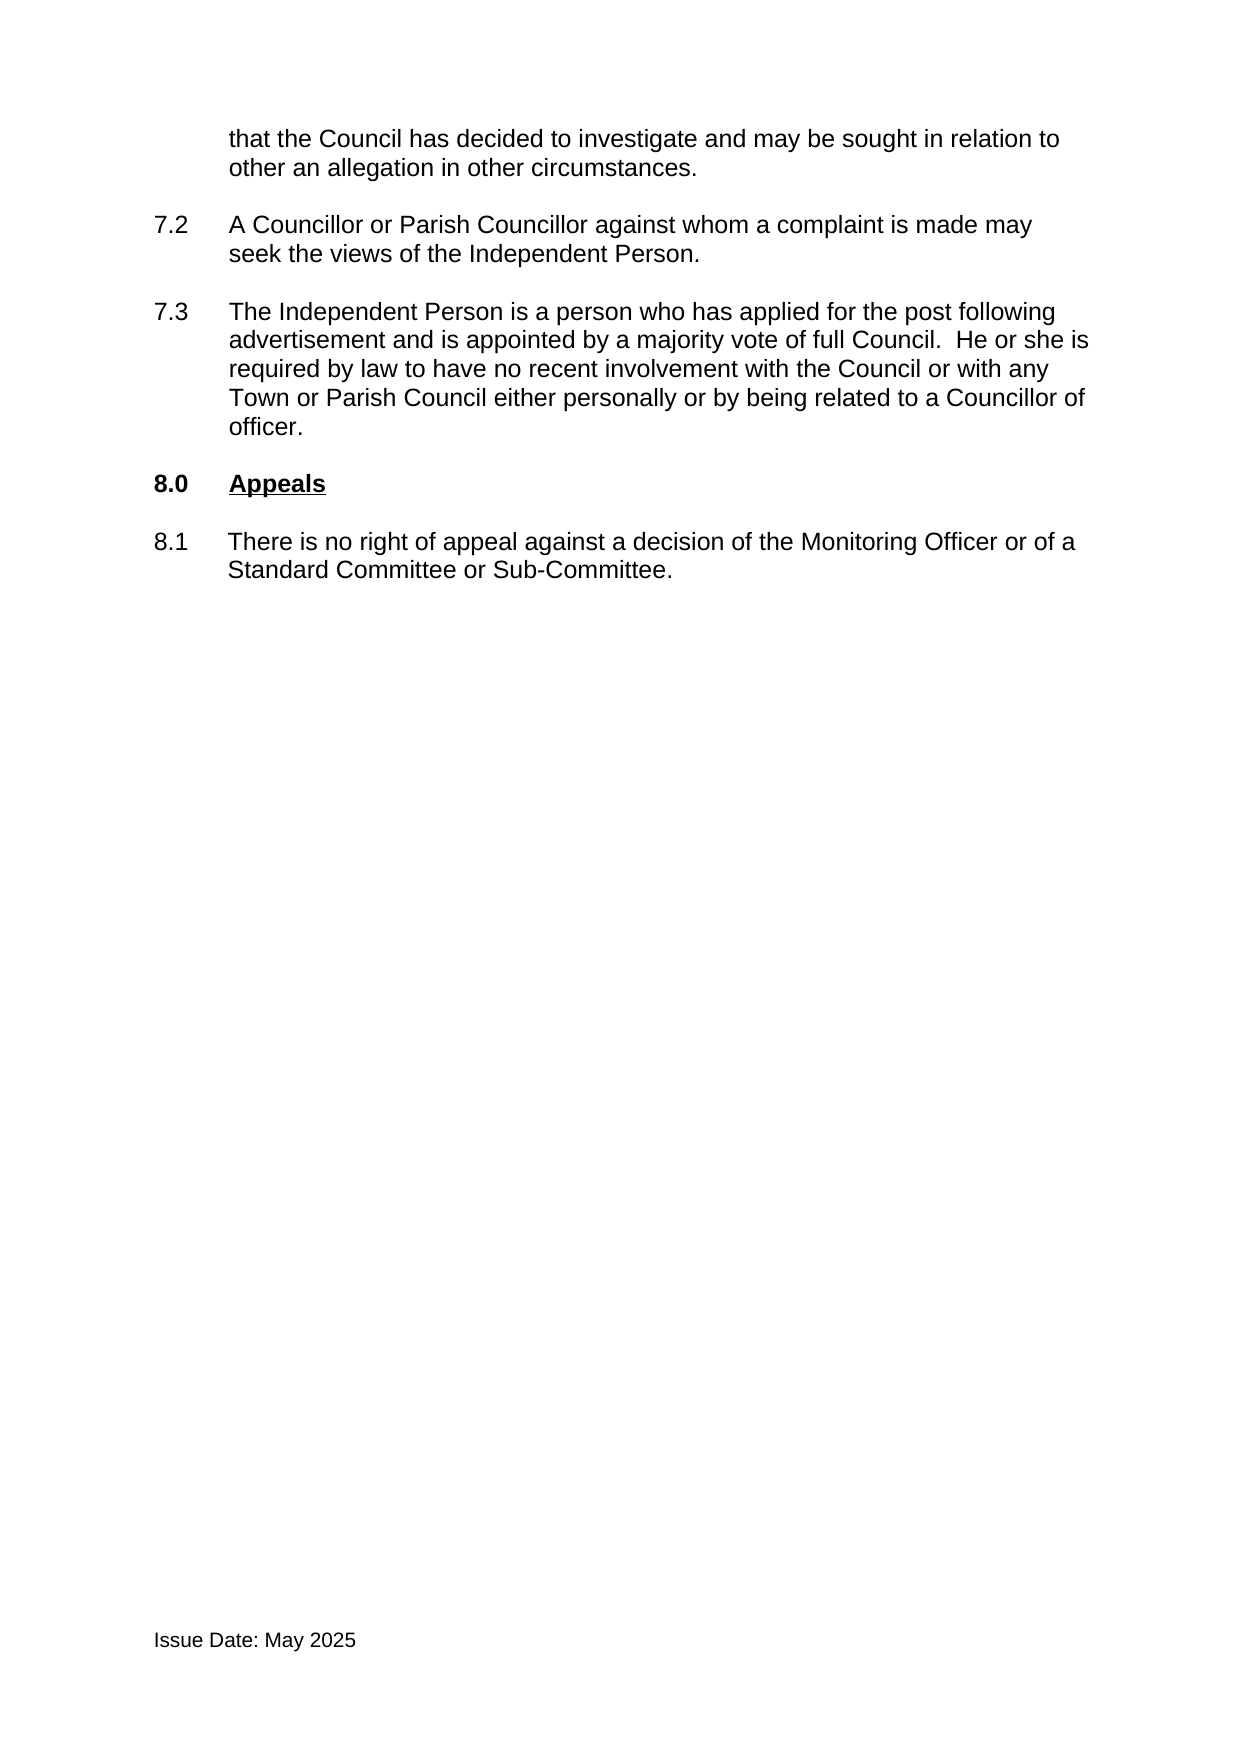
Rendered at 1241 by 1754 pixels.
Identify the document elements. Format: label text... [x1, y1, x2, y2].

list Appeals [153, 469, 1092, 498]
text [153, 124, 1092, 182]
text 7.3 The Independent Person is a person who has applied for the post following advertisement and is appointed by a majority vote of full Council. He or she is required by law to have no recent involvement with the Council or with any Town or Parish Council either personally or by being related to a Councillor of officer. [153, 297, 1092, 440]
list There is no right of appeal against a decision of the Monitoring Officer or of a Standard Committee or Sub-Committee. [153, 527, 1092, 584]
text 7.2 A Councillor or Parish Councillor against whom a complaint is made may seek the views of the Independent Person. [153, 210, 1092, 268]
